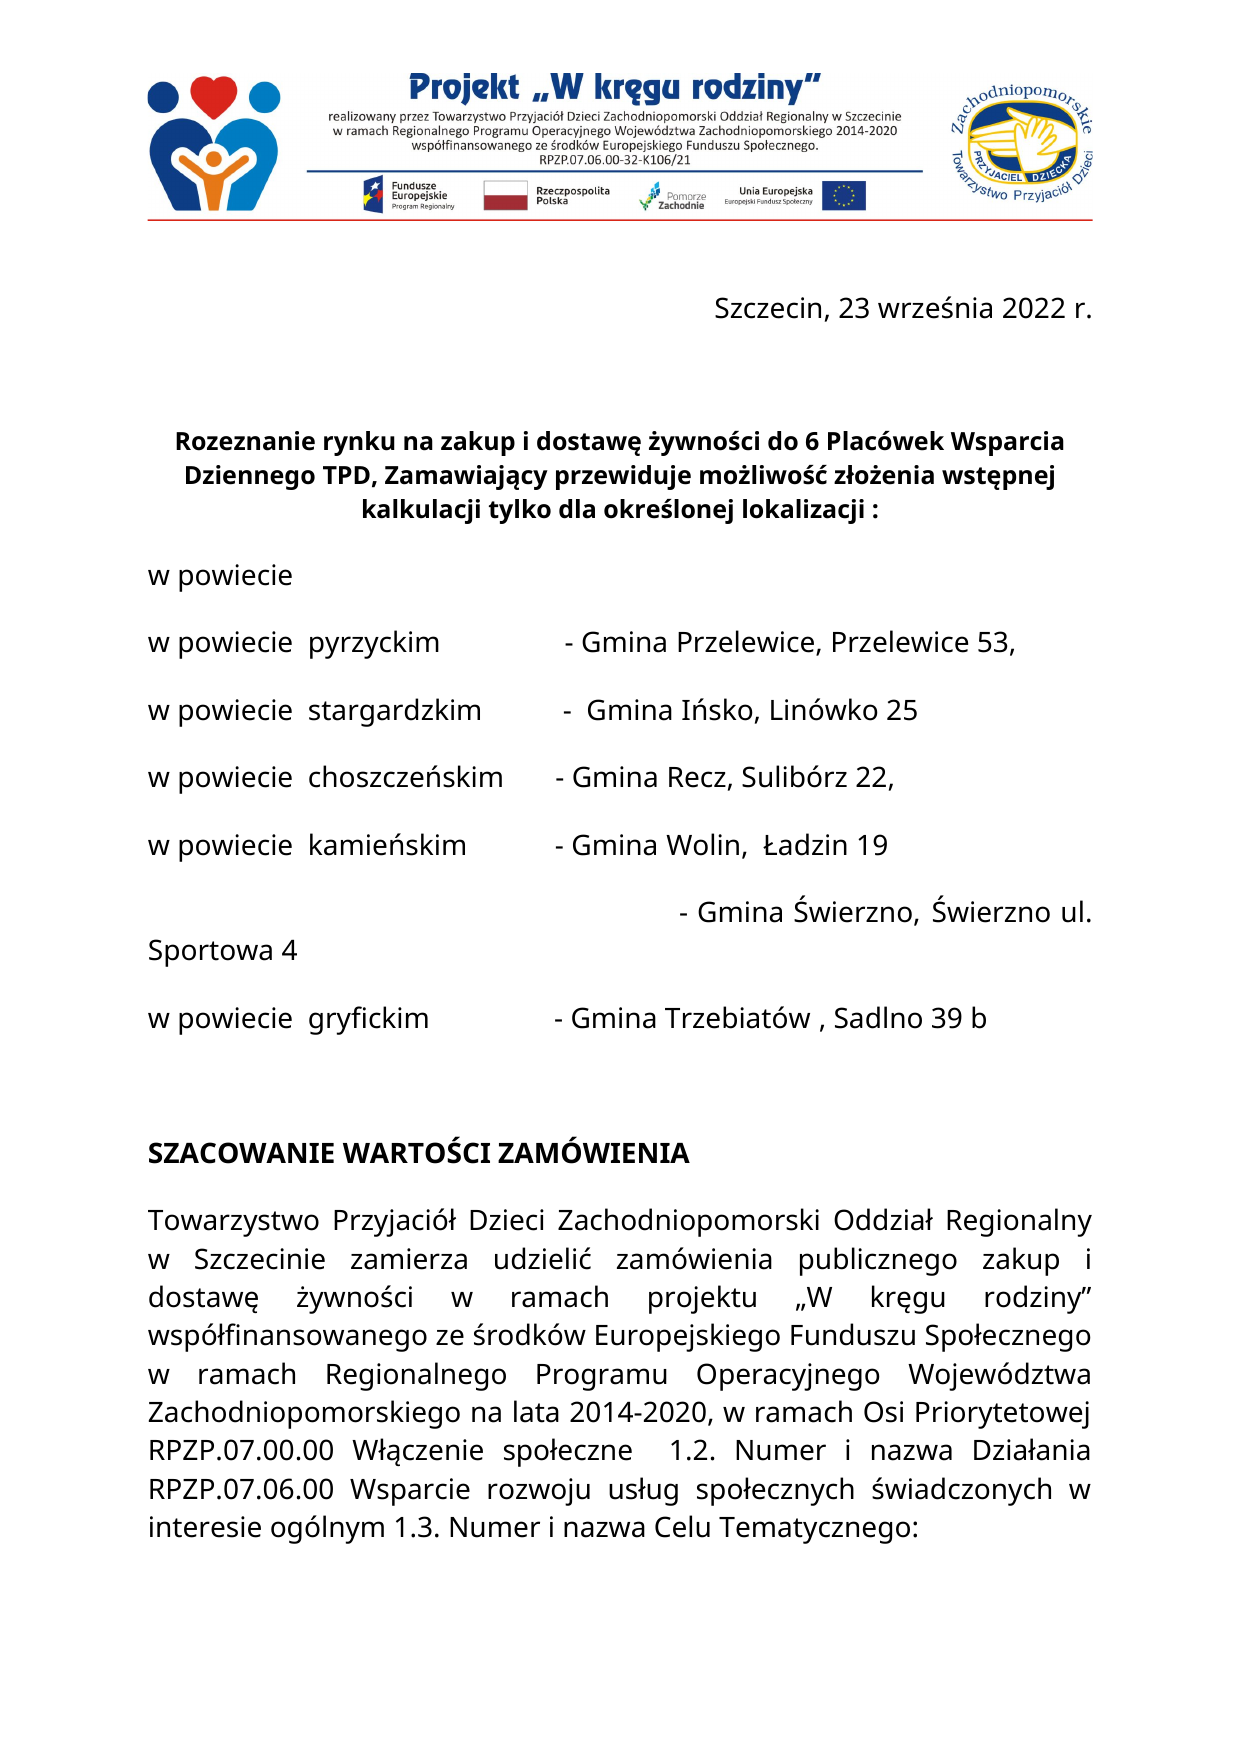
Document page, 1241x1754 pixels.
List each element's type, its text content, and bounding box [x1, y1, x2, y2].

text w powiecie choszczeńskim - Gmina Recz, Sulibórz 22, [148, 757, 1093, 796]
text w powiecie kamieńskim - Gmina Wolin, Ładzin 19 [148, 825, 1093, 863]
text w powiecie gryfickim - Gmina Trzebiatów , Sadlno 39 b [148, 998, 1093, 1037]
text - Gmina Świerzno, Świerzno ul. Sportowa 4 [148, 892, 1093, 969]
text SZACOWANIE WARTOŚCI ZAMÓWIENIA [148, 1133, 1093, 1172]
text Rozeznanie rynku na zakup i dostawę żywności do 6 Placówek Wsparcia Dziennego TPD, Zamawiający przewiduje możliwość złożenia wstępnej kalkulacji tylko dla określonej lokalizacji : [148, 423, 1093, 526]
text Towarzystwo Przyjaciół Dzieci Zachodniopomorski Oddział Regionalny w Szczecinie zamierza udzielić zamówienia publicznego zakup i dostawę żywności w ramach projektu „W kręgu rodziny” współfinansowanego ze środków Europejskiego Funduszu Społecznego w ramach Regionalnego Programu Operacyjnego Województwa Zachodniopomorskiego na lata 2014-2020, w ramach Osi Priorytetowej RPZP.07.00.00 Włączenie społeczne 1.2. Numer i nazwa Działania RPZP.07.06.00 Wsparcie rozwoju usług społecznych świadczonych w interesie ogólnym 1.3. Numer i nazwa Celu Tematycznego: [148, 1201, 1093, 1546]
text w powiecie stargardzkim - Gmina Ińsko, Linówko 25 [148, 690, 1093, 728]
text Szczecin, 23 września 2022 r. [148, 288, 1093, 327]
picture [147, 73, 1093, 221]
text w powiecie pyrzyckim - Gmina Przelewice, Przelewice 53, [148, 622, 1093, 661]
text w powiecie [148, 555, 1093, 593]
